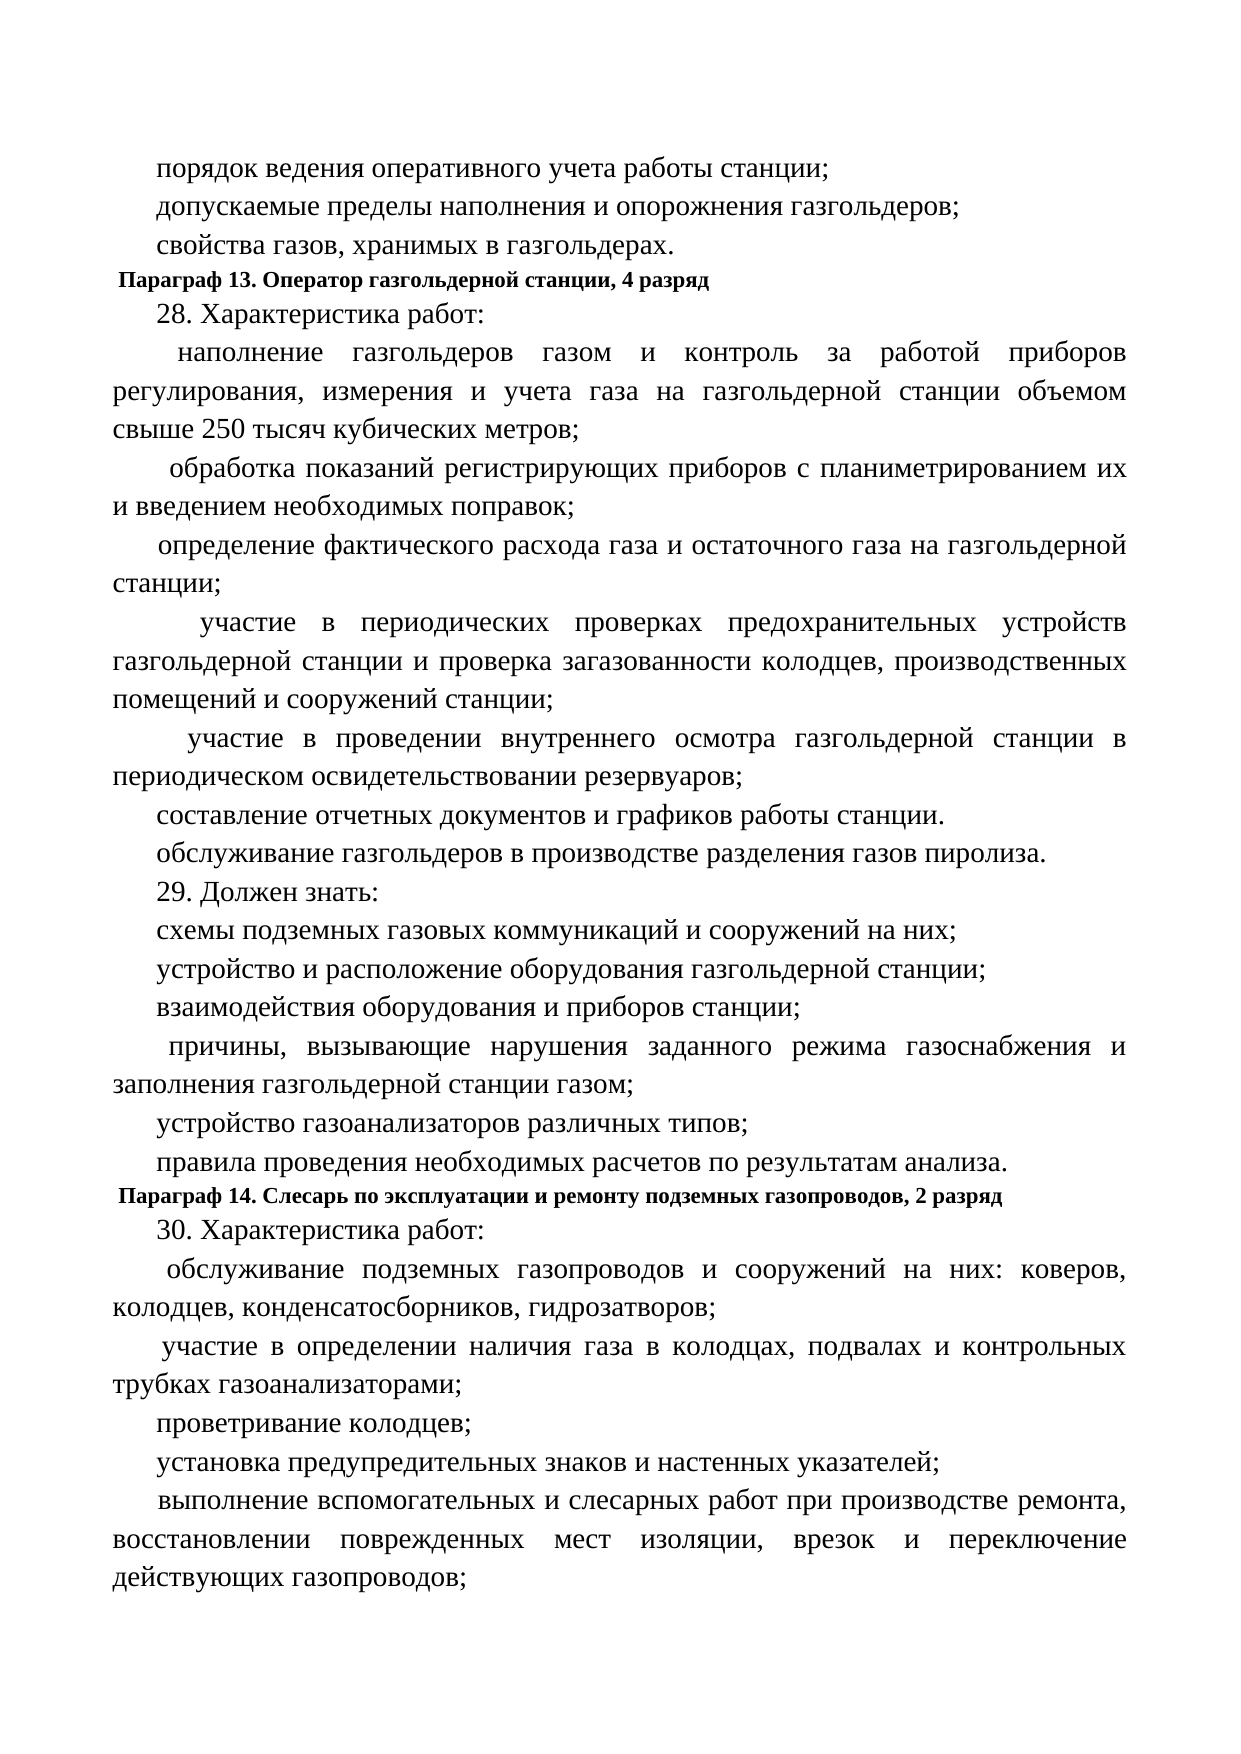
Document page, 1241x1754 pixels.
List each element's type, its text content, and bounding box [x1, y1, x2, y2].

text устройство газоанализаторов различных типов; [112, 1105, 1128, 1139]
text 29. Должен знать: [112, 874, 1128, 907]
text причины, вызывающие нарушения заданного режима газоснабжения и заполнения газгольдерной станции газом; [112, 1028, 1128, 1100]
text 28. Характеристика работ: [112, 296, 1128, 329]
text определение фактического расхода газа и остаточного газа на газгольдерной станции; [112, 527, 1128, 599]
text участие в проведении внутреннего осмотра газгольдерной станции в периодическом освидетельствовании резервуаров; [112, 720, 1128, 792]
text 30. Характеристика работ: [112, 1212, 1128, 1246]
text участие в определении наличия газа в колодцах, подвалах и контрольных трубках газоанализаторами; [112, 1328, 1128, 1400]
text проветривание колодцев; [112, 1405, 1128, 1439]
text обработка показаний регистрирующих приборов с планиметрированием их и введением необходимых поправок; [112, 450, 1128, 522]
text допускаемые пределы наполнения и опорожнения газгольдеров; [112, 188, 1128, 222]
text Параграф 13. Оператор газгольдерной станции, 4 разряд [112, 266, 1128, 292]
text установка предупредительных знаков и настенных указателей; [112, 1444, 1128, 1477]
text составление отчетных документов и графиков работы станции. [112, 797, 1128, 830]
text Параграф 14. Слесарь по эксплуатации и ремонту подземных газопроводов, 2 разряд [112, 1182, 1128, 1209]
text свойства газов, хранимых в газгольдерах. [112, 227, 1128, 261]
text взаимодействия оборудования и приборов станции; [112, 989, 1128, 1023]
text участие в периодических проверках предохранительных устройств газгольдерной станции и проверка загазованности колодцев, производственных помещений и сооружений станции; [112, 604, 1128, 715]
text наполнение газгольдеров газом и контроль за работой приборов регулирования, измерения и учета газа на газгольдерной станции объемом свыше 250 тысяч кубических метров; [112, 334, 1128, 445]
text порядок ведения оперативного учета работы станции; [112, 150, 1128, 183]
text обслуживание подземных газопроводов и сооружений на них: коверов, колодцев, конденсатосборников, гидрозатворов; [112, 1251, 1128, 1323]
text схемы подземных газовых коммуникаций и сооружений на них; [112, 912, 1128, 946]
text правила проведения необходимых расчетов по результатам анализа. [112, 1144, 1128, 1177]
text обслуживание газгольдеров в производстве разделения газов пиролиза. [112, 835, 1128, 869]
text выполнение вспомогательных и слесарных работ при производстве ремонта, восстановлении поврежденных мест изоляции, врезок и переключение действующих газопроводов; [112, 1482, 1128, 1593]
text устройство и расположение оборудования газгольдерной станции; [112, 951, 1128, 984]
